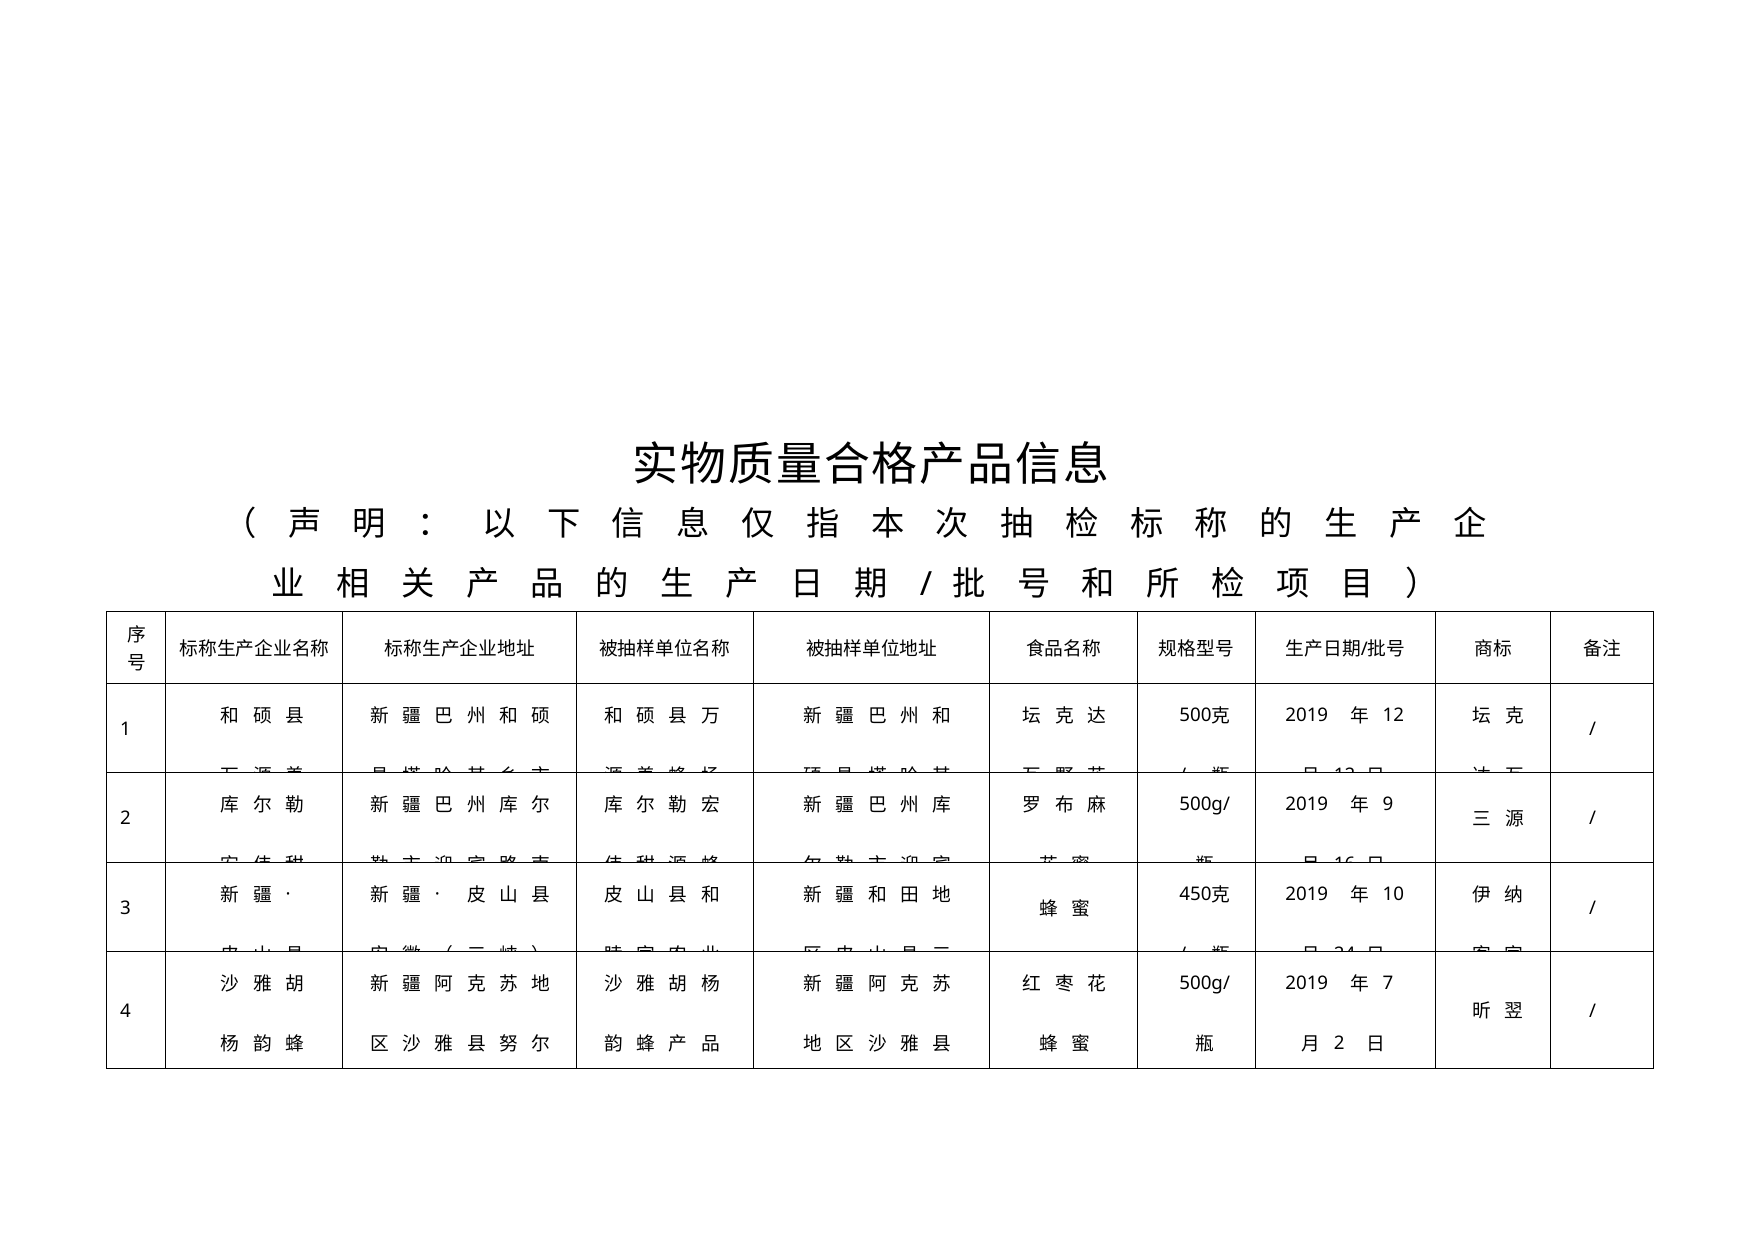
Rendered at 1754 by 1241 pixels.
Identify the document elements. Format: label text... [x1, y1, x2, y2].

table_cell 2019年10月24日 [1256, 863, 1435, 951]
table_cell 4 [107, 952, 165, 1068]
table_header 规格型号 [1138, 612, 1255, 683]
table_header 商标 [1436, 612, 1550, 683]
table_cell 坛克达瓦 TENGEDAWA [1436, 684, 1550, 772]
table_cell 昕翌 [1436, 952, 1550, 1068]
table_cell 新疆阿克苏地区沙雅县努尔巴格乡兰帕村 [343, 952, 576, 1068]
table_cell 红枣花蜂蜜 [990, 952, 1137, 1068]
table_cell 新疆巴州和硕县塔哈其乡市场 [343, 684, 576, 772]
table_header 食品名称 [990, 612, 1137, 683]
table_header 被抽样单位名称 [577, 612, 753, 683]
table_cell 2 [107, 773, 165, 862]
table_cell 和硕县万源养蜂场 [577, 684, 753, 772]
table_cell 坛克达瓦野花蜂蜜浆 [990, 684, 1137, 772]
table_header 备注 [1551, 612, 1653, 683]
table_cell 新疆·皮山县安徽（三峡）工业园区 [343, 863, 576, 951]
table_cell 伊纳客家 [1436, 863, 1550, 951]
table_cell 新疆巴州库尔勒市迎宾路南侧机场路向南800米 [754, 773, 989, 862]
table_cell / [1551, 952, 1653, 1068]
table_cell 沙雅胡杨韵蜂产品专业合作社、阿克苏大漠胡杨韵优农有限公司 [577, 952, 753, 1068]
table_cell / [1551, 684, 1653, 772]
table_cell 新疆和田地区皮山县三峡工业园区 [754, 863, 989, 951]
table_cell 库尔勒宏伟甜源蜂场 [166, 773, 342, 862]
table_cell 500克/瓶 [1138, 684, 1255, 772]
text 实物质量合格产品信息 [207, 441, 1535, 491]
table_cell 三源 [1436, 773, 1550, 862]
table_cell 2019年12月12日 [1256, 684, 1435, 772]
table_cell 1 [107, 684, 165, 772]
table_cell 450克/瓶 [1138, 863, 1255, 951]
table_cell 和硕县万源养蜂场 [166, 684, 342, 772]
table_cell 新疆阿克苏地区沙雅县努尔巴格乡兰帕村 [754, 952, 989, 1068]
table_cell 皮山县和睦家农业开发有限责任公司 [577, 863, 753, 951]
table_cell 罗布麻花蜜 [990, 773, 1137, 862]
table_cell / [1551, 863, 1653, 951]
table_cell 新疆·皮山县和睦家农业开发有限责任公司 [166, 863, 342, 951]
table_header 序号 [107, 612, 165, 683]
table_header 被抽样单位地址 [754, 612, 989, 683]
table_header 标称生产企业地址 [343, 612, 576, 683]
table_cell 沙雅胡杨韵蜂产品专业合作社、阿克苏大漠胡杨韵优农有限公司 [166, 952, 342, 1068]
table_cell 500g/瓶 [1138, 952, 1255, 1068]
table_cell 2019年9月16日 [1256, 773, 1435, 862]
table_header 生产日期/批号 [1256, 612, 1435, 683]
table_cell 500g/瓶 [1138, 773, 1255, 862]
table_cell 蜂蜜 [990, 863, 1137, 951]
table_cell 新疆巴州库尔勒市迎宾路南侧机场路向南800米 [343, 773, 576, 862]
table_cell 2019年7月2日 [1256, 952, 1435, 1068]
table_cell 新疆巴州和硕县塔哈其乡市场 [754, 684, 989, 772]
table_header 标称生产企业名称 [166, 612, 342, 683]
text （声明：以下信息仅指本次抽检标称的生产企业相关产品的生产日期/批号和所检项目） [207, 491, 1535, 611]
table_cell / [1551, 773, 1653, 862]
table_cell 库尔勒宏伟甜源蜂场 [577, 773, 753, 862]
table_cell 3 [107, 863, 165, 951]
